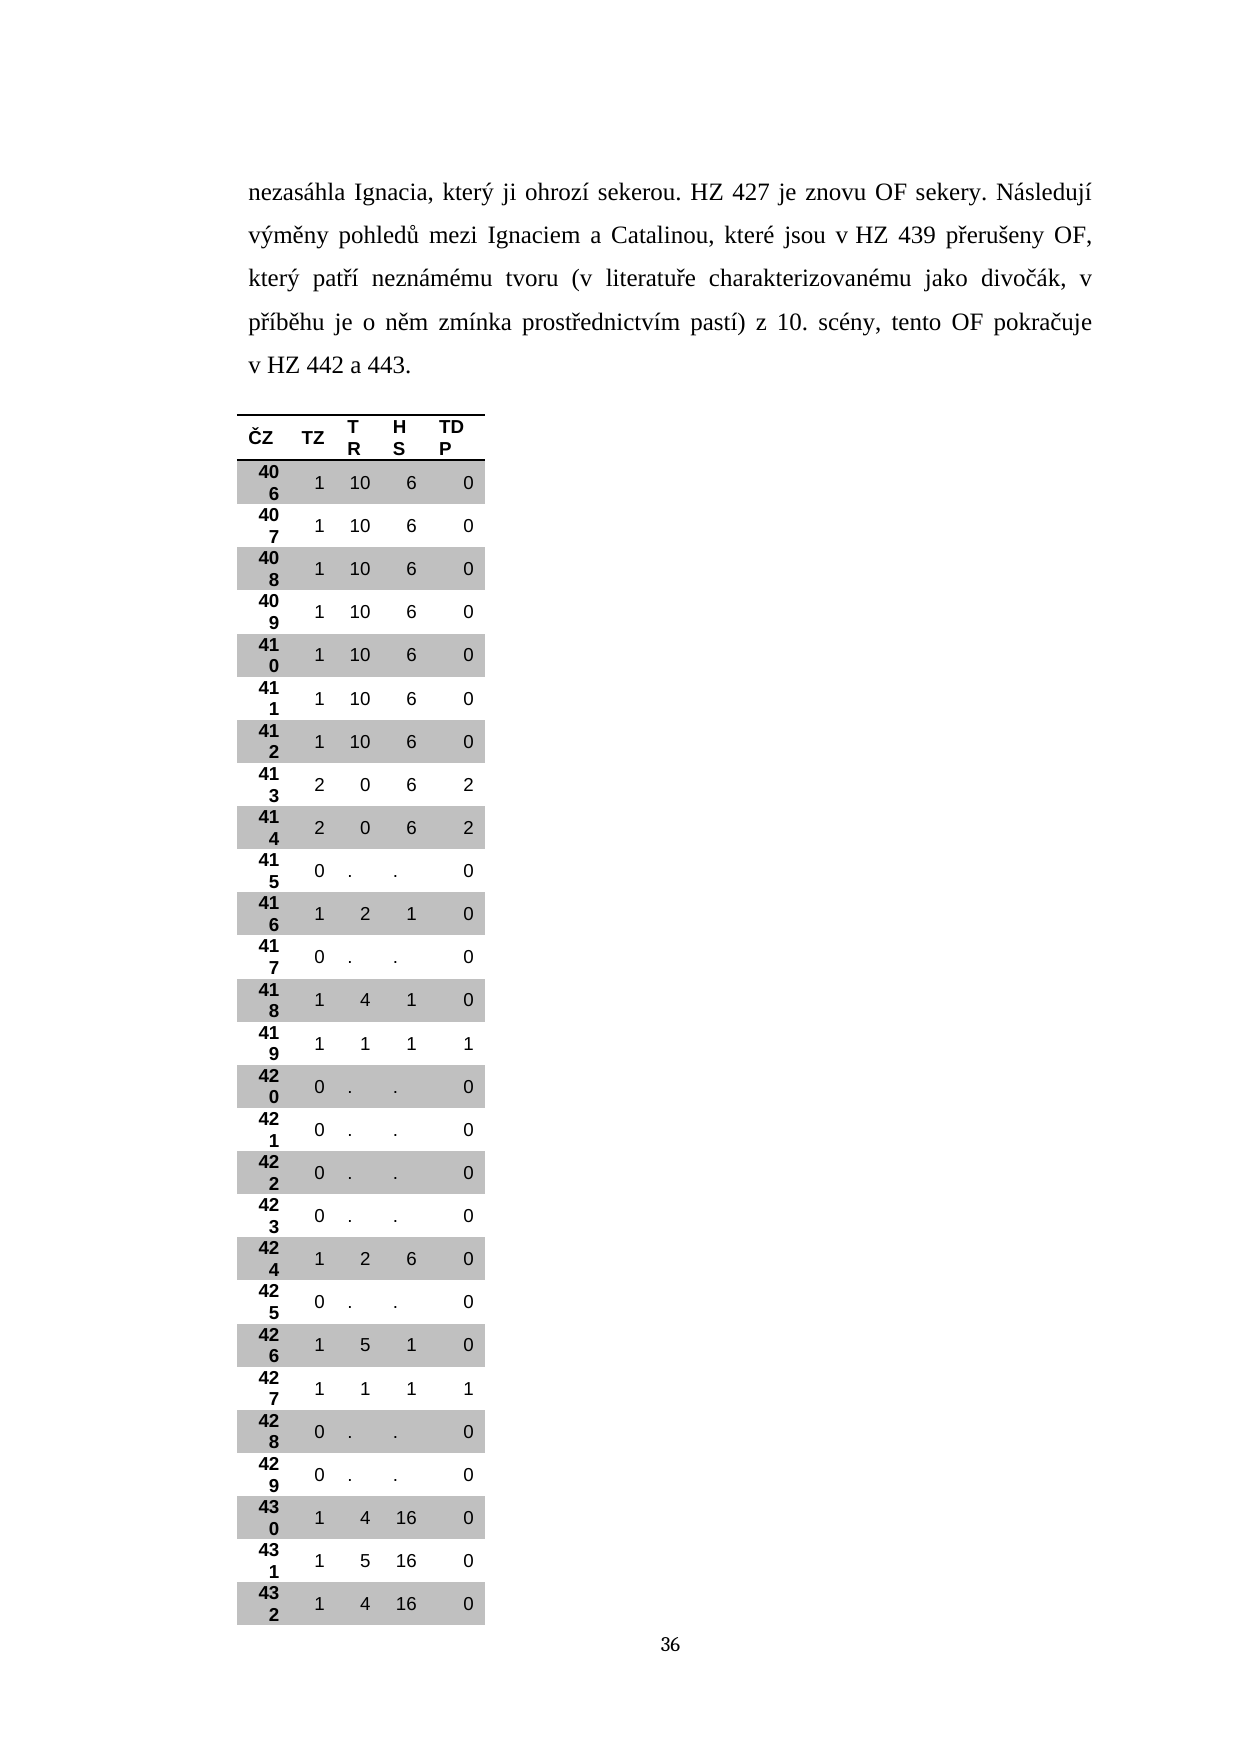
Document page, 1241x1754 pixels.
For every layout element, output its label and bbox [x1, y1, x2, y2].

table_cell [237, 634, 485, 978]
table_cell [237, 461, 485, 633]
text [248, 177, 1092, 378]
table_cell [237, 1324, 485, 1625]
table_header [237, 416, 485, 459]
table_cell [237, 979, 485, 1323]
